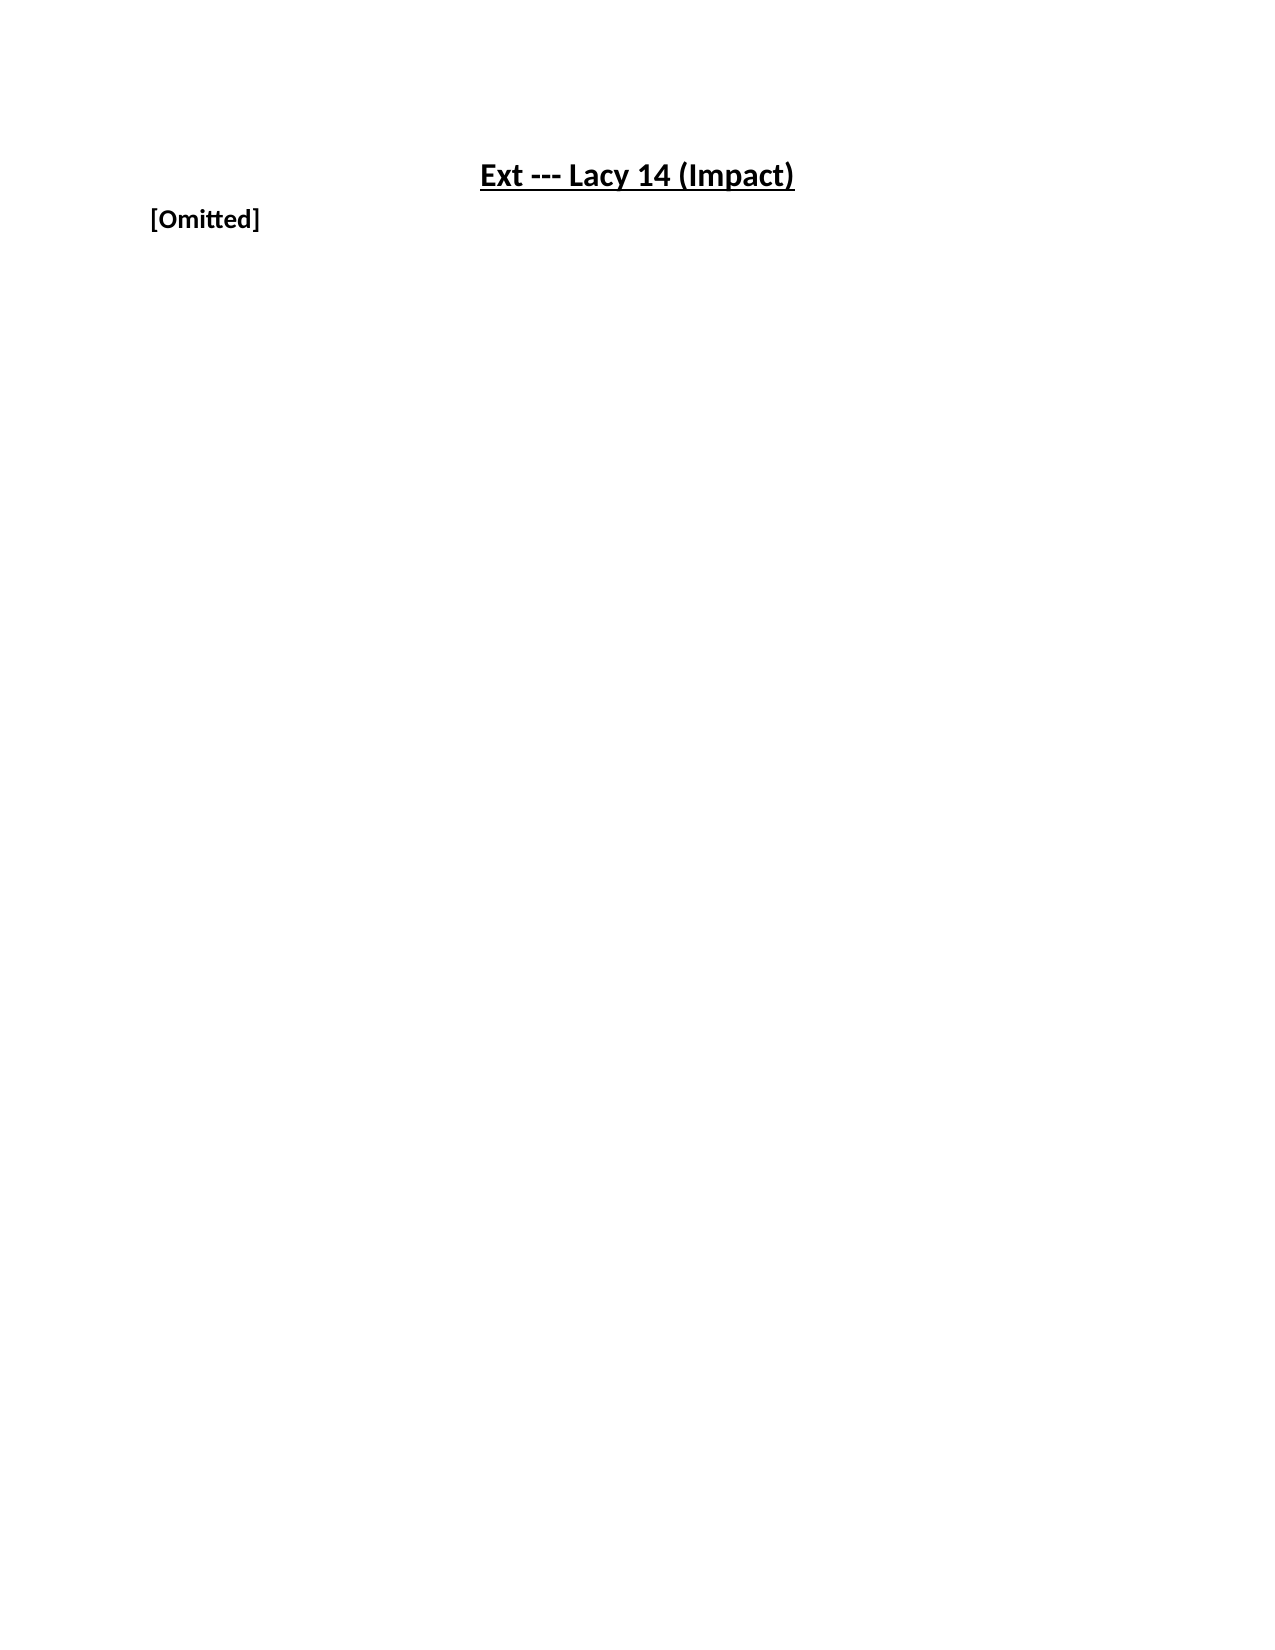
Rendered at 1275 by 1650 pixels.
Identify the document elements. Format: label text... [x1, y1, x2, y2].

subtitle [Omitted] [150, 202, 1125, 235]
subtitle Ext --- Lacy 14 (Impact) [150, 154, 1125, 195]
